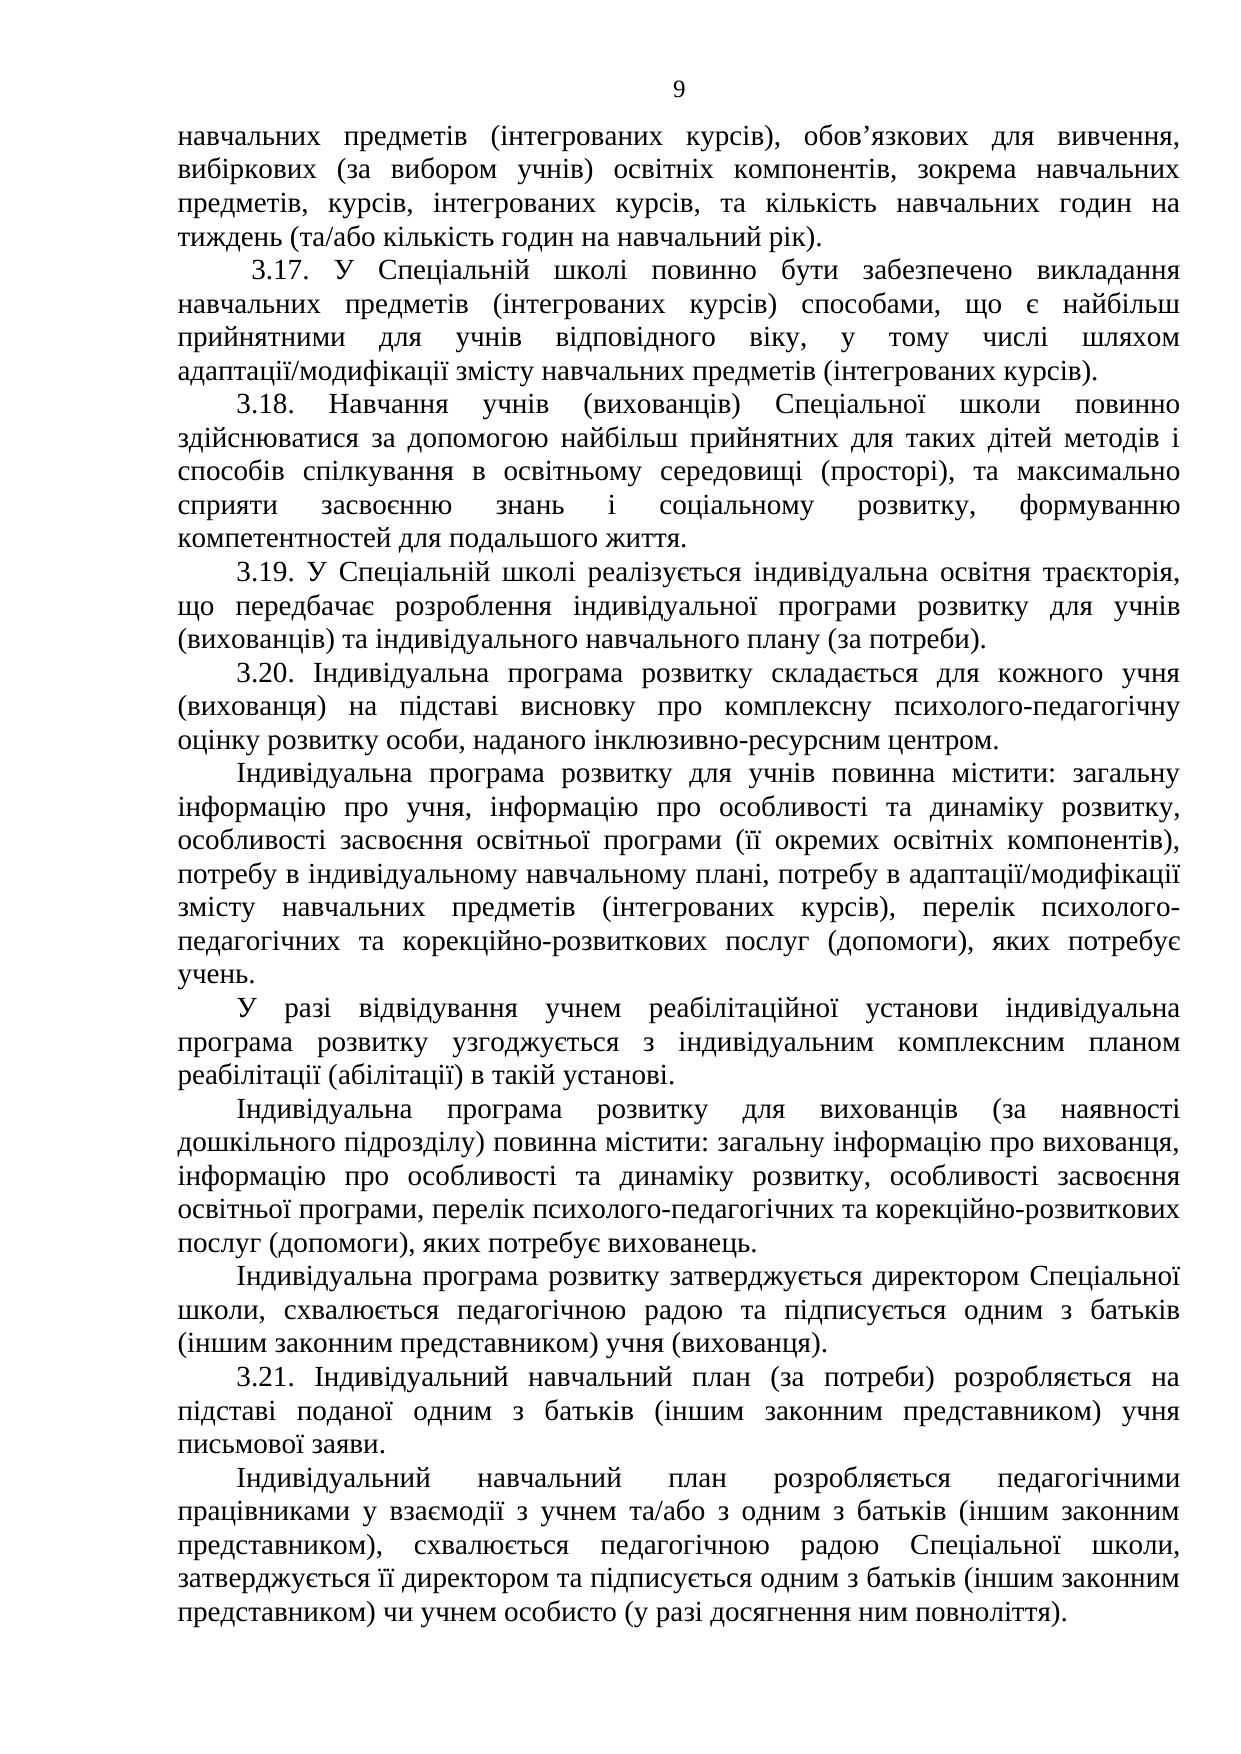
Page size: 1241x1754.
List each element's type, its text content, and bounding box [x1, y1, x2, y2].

text У разі відвідування учнем реабілітаційної установи індивідуальна програма розвитку узгоджується з індивідуальним комплексним планом реабілітації (абілітації) в такій установі. [177, 990, 1181, 1091]
text 3.21. Індивідуальний навчальний план (за потреби) розробляється на підставі поданої одним з батьків (іншим законним представником) учня письмової заяви. [177, 1359, 1181, 1460]
text Індивідуальна програма розвитку для вихованців (за наявності дошкільного підрозділу) повинна містити: загальну інформацію про вихованця, інформацію про особливості та динаміку розвитку, особливості засвоєння освітньої програми, перелік психолого-педагогічних та корекційно-розвиткових послуг (допомоги), яких потребує вихованець. [177, 1091, 1181, 1258]
text Індивідуальна програма розвитку для учнів повинна містити: загальну інформацію про учня, інформацію про особливості та динаміку розвитку, особливості засвоєння освітньої програми (її окремих освітніх компонентів), потребу в індивідуальному навчальному плані, потребу в адаптації/модифікації змісту навчальних предметів (інтегрованих курсів), перелік психолого-педагогічних та корекційно-розвиткових послуг (допомоги), яких потребує учень. [177, 755, 1181, 990]
text 3.19. У Спеціальній школі реалізується індивідуальна освітня траєкторія, що передбачає розроблення індивідуальної програми розвитку для учнів (вихованців) та індивідуального навчального плану (за потреби). [177, 554, 1181, 655]
text 3.17. У Спеціальній школі повинно бути забезпечено викладання навчальних предметів (інтегрованих курсів) способами, що є найбільш прийнятними для учнів відповідного віку, у тому числі шляхом адаптації/модифікації змісту навчальних предметів (інтегрованих курсів). [177, 252, 1181, 386]
text 3.18. Навчання учнів (вихованців) Спеціальної школи повинно здійснюватися за допомогою найбільш прийнятних для таких дітей методів і способів спілкування в освітньому середовищі (просторі), та максимально сприяти засвоєнню знань і соціальному розвитку, формуванню компетентностей для подальшого життя. [177, 386, 1181, 554]
text Індивідуальний навчальний план розробляється педагогічними працівниками у взаємодії з учнем та/або з одним з батьків (іншим законним представником), схвалюється педагогічною радою Спеціальної школи, затверджується її директором та підписується одним з батьків (іншим законним представником) чи учнем особисто (у разі досягнення ним повноліття). [177, 1460, 1181, 1627]
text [177, 118, 1181, 252]
text Індивідуальна програма розвитку затверджується директором Спеціальної школи, схвалюється педагогічною радою та підписується одним з батьків (іншим законним представником) учня (вихованця). [177, 1258, 1181, 1359]
text 3.20. Індивідуальна програма розвитку складається для кожного учня (вихованця) на підставі висновку про комплексну психолого-педагогічну оцінку розвитку особи, наданого інклюзивно-ресурсним центром. [177, 655, 1181, 755]
